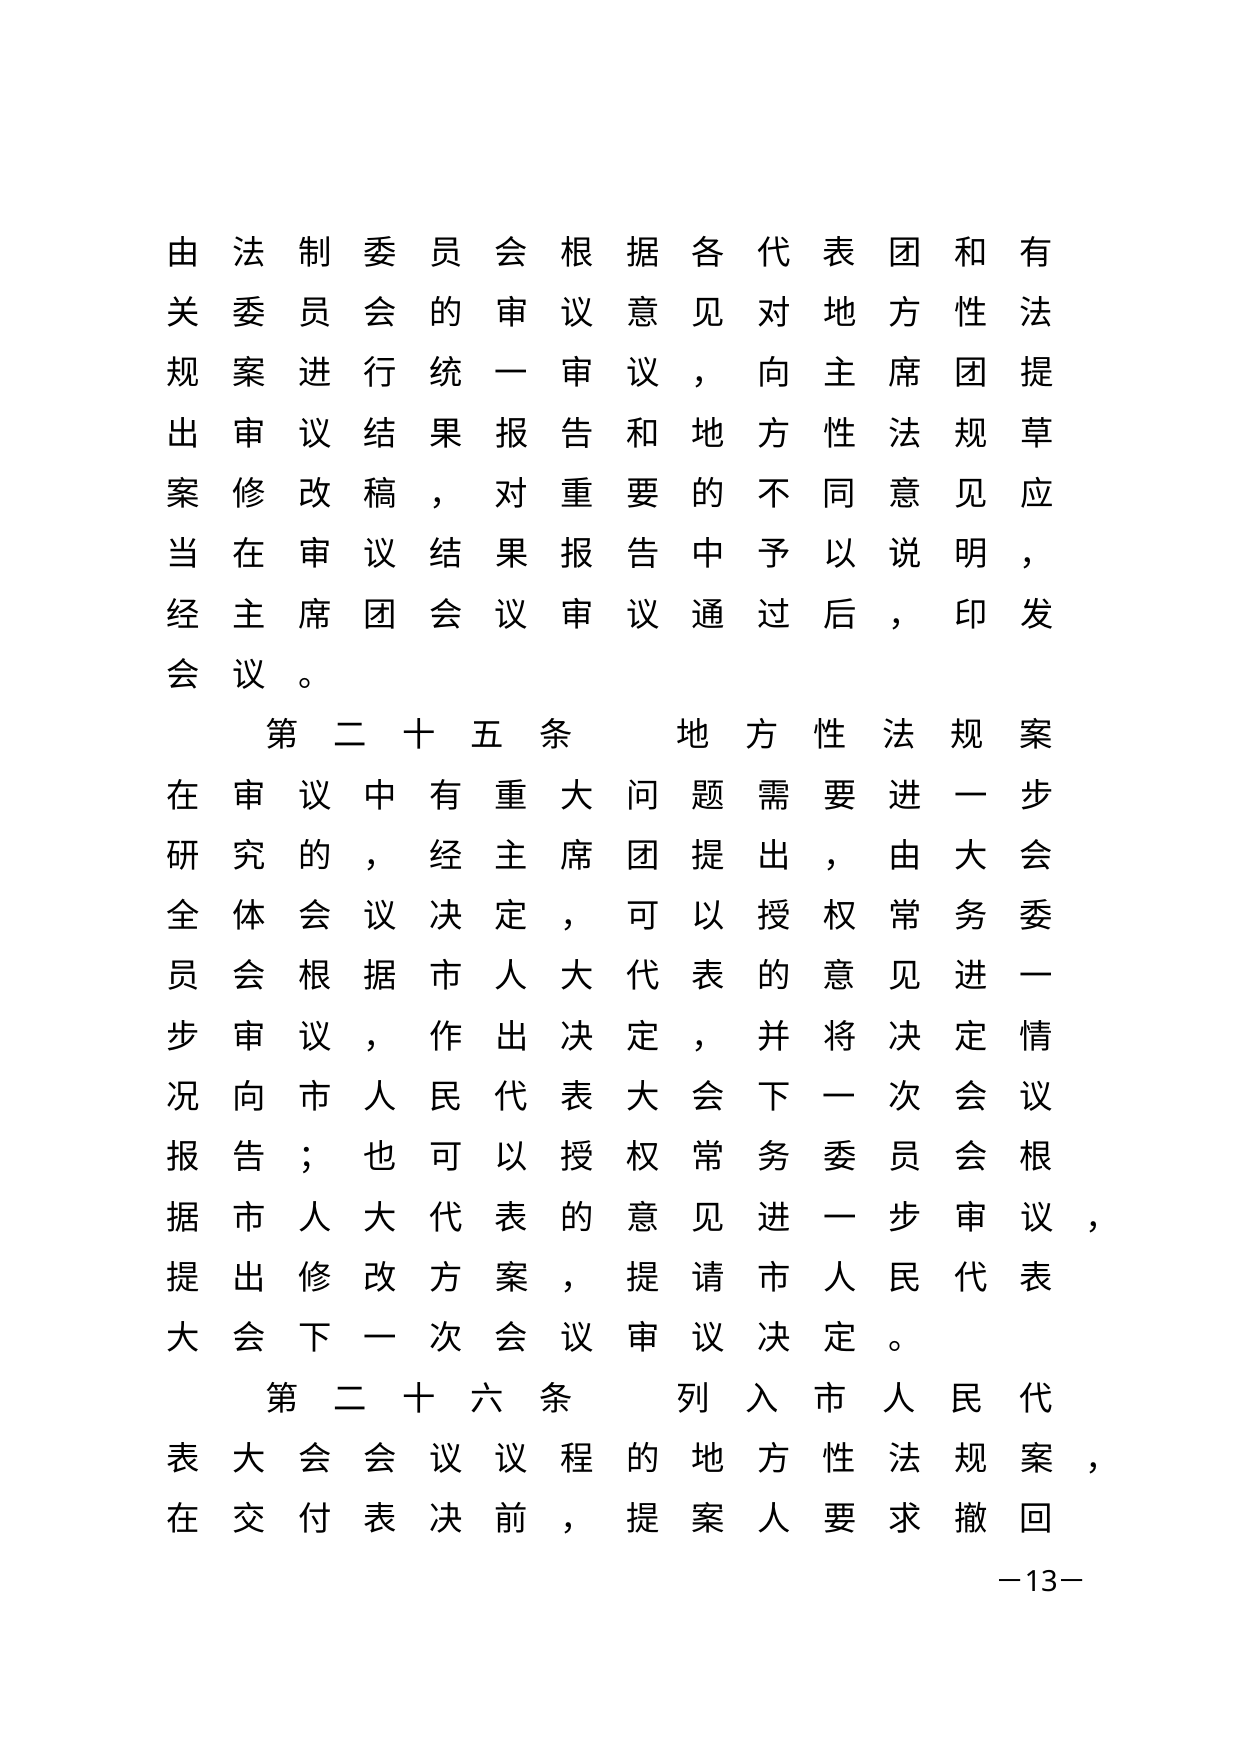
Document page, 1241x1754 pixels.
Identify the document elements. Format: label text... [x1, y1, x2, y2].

text 第二十五条 地方性法规案在审议中有重大问题需要进一步研究的，经主席团提出，由大会全体会议决定，可以授权常务委员会根据市人大代表的意见进一步审议，作出决定，并将决定情况向市人民代表大会下一次会议报告；也可以授权常务委员会根据市人大代表的意见进一步审议，提出修改方案，提请市人民代表大会下一次会议审议决定。 [167, 702, 1085, 1365]
text 第二十四条 列入市人民代表大会会议议程的地方性法规案，由法制委员会根据各代表团和有关委员会的审议意见对地方性法规案进行统一审议，向主席团提出审议结果报告和地方性法规草案修改稿，对重要的不同意见应当在审议结果报告中予以说明，经主席团会议审议通过后，印发会议。 [167, 219, 1085, 702]
text 第二十六条 列入市人民代表大会会议议程的地方性法规案，在交付表决前，提案人要求撤回的，应当说明理由，经主席团同意，并向大会报告，对该地方性法规案的审议即行终止。 [167, 1365, 1085, 1546]
